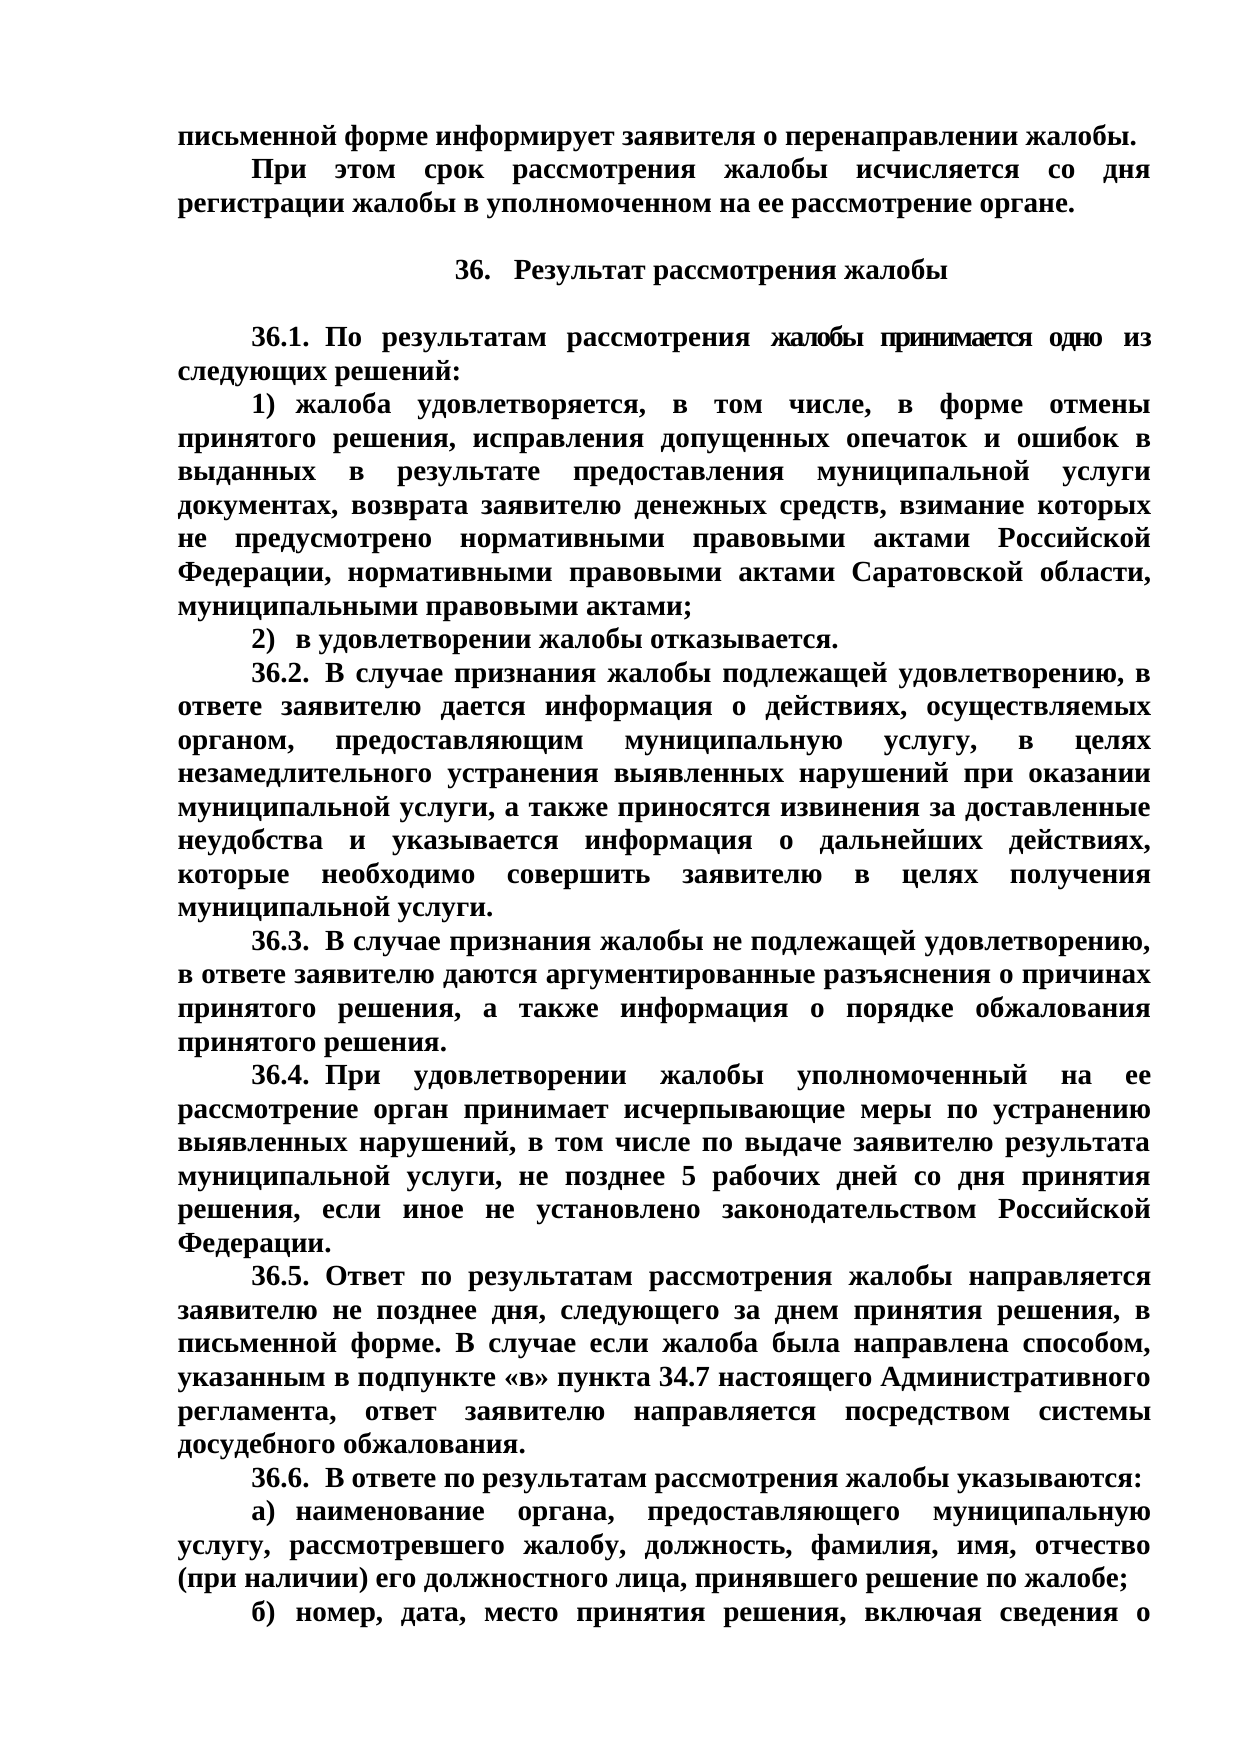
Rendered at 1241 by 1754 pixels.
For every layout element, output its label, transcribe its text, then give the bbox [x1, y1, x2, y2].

text 36.1. По результатам рассмотрения жалобы принимается одно из следующих решений: [177, 319, 1152, 386]
text а) наименование органа, предоставляющего муниципальную услугу, рассмотревшего жалобу, должность, фамилия, имя, отчество (при наличии) его должностного лица, принявшего решение по жалобе; [177, 1493, 1152, 1594]
text 36.6. В ответе по результатам рассмотрения жалобы указываются: [177, 1460, 1152, 1493]
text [177, 1594, 1152, 1627]
text 36.5. Ответ по результатам рассмотрения жалобы направляется заявителю не позднее дня, следующего за днем принятия решения, в письменной форме. В случае если жалоба была направлена способом, указанным в подпункте «в» пункта 34.7 настоящего Административного регламента, ответ заявителю направляется посредством системы досудебного обжалования. [177, 1258, 1152, 1460]
text При этом срок рассмотрения жалобы исчисляется со дня регистрации жалобы в уполномоченном на ее рассмотрение органе. [177, 152, 1152, 219]
list При удовлетворении жалобы уполномоченный на ее рассмотрение орган принимает исчерпывающие меры по устранению выявленных нарушений, в том числе по выдаче заявителю результата муниципальной услуги, не позднее 5 рабочих дней со дня принятия решения, если иное не установлено законодательством Российской Федерации. [177, 1057, 1152, 1258]
list В случае признания жалобы не подлежащей удовлетворению, в ответе заявителю даются аргументированные разъяснения о причинах принятого решения, а также информация о порядке обжалования принятого решения. [177, 923, 1152, 1057]
text 36. Результат рассмотрения жалобы [177, 252, 1152, 286]
list в удовлетворении жалобы отказывается. [177, 621, 1152, 655]
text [177, 118, 1152, 152]
list жалоба удовлетворяется, в том числе, в форме отмены принятого решения, исправления допущенных опечаток и ошибок в выданных в результате предоставления муниципальной услуги документах, возврата заявителю денежных средств, взимание которых не предусмотрено нормативными правовыми актами Российской Федерации, нормативными правовыми актами Саратовской области, муниципальными правовыми актами; [177, 386, 1152, 621]
text 36.2. В случае признания жалобы подлежащей удовлетворению, в ответе заявителю дается информация о действиях, осуществляемых органом, предоставляющим муниципальную услугу, в целях незамедлительного устранения выявленных нарушений при оказании муниципальной услуги, а также приносятся извинения за доставленные неудобства и указывается информация о дальнейших действиях, которые необходимо совершить заявителю в целях получения муниципальной услуги. [177, 655, 1152, 923]
